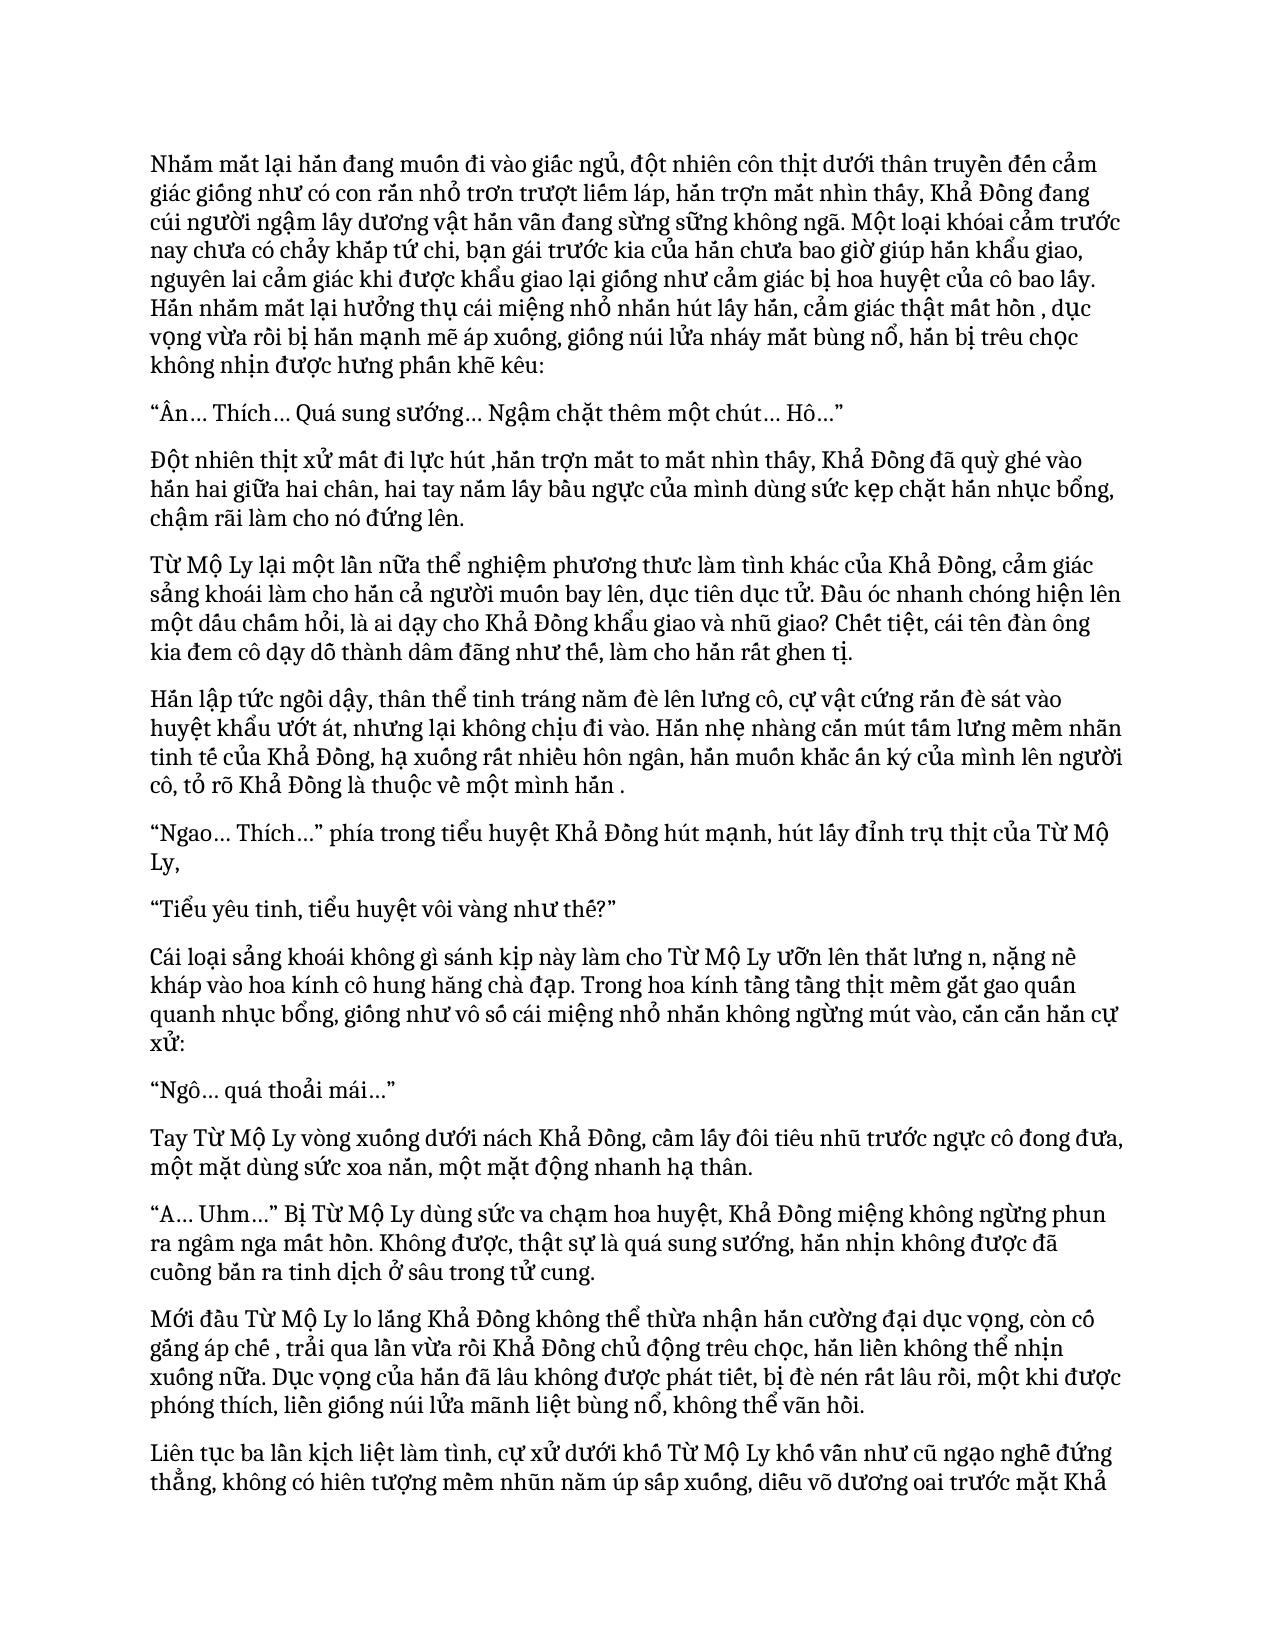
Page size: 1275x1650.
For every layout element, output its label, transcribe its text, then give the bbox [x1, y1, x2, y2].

text Mới đầu Từ Mộ Ly lo lắng Khả Đồng không thể thừa nhận hắn cường đại dục vọng, còn cố gắng áp chế , trải qua lần vừa rồi Khả Đồng chủ động trêu chọc, hắn liền không thể nhịn xuống nữa. Dục vọng của hắn đã lâu không được phát tiết, bị đè nén rất lâu rồi, một khi được phóng thích, liền giống núi lửa mãnh liệt bùng nổ, không thể vãn hồi. [150, 1305, 1125, 1420]
text Hắn lập tức ngồi dậy, thân thể tinh tráng nằm đè lên lưng cô, cự vật cứng rắn đè sát vào huyệt khẩu ướt át, nhưng lại không chịu đi vào. Hắn nhẹ nhàng cắn mút tấm lưng mềm nhẵn tinh tế của Khả Đồng, hạ xuống rất nhiều hôn ngân, hắn muốn khắc ấn ký của mình lên người cô, tỏ rõ Khả Đồng là thuộc về một mình hắn . [150, 685, 1125, 800]
text “Ân… Thích… Quá sung sướng… Ngậm chặt thêm một chút… Hô…” [150, 399, 1125, 427]
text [150, 1439, 1125, 1496]
text “Ngao… Thích…” phía trong tiểu huyệt Khả Đồng hút mạnh, hút lấy đỉnh trụ thịt của Từ Mộ Ly, [150, 819, 1125, 876]
text Cái loại sảng khoái không gì sánh kịp này làm cho Từ Mộ Ly ưỡn lên thắt lưng n, nặng nề kháp vào hoa kính cô hung hăng chà đạp. Trong hoa kính tầng tầng thịt mềm gắt gao quấn quanh nhục bổng, giống như vô số cái miệng nhỏ nhắn không ngừng mút vào, cắn cắn hắn cự xử: [150, 942, 1125, 1057]
text Nhắm mắt lại hắn đang muốn đi vào giấc ngủ, đột nhiên côn thịt dưới thân truyền đến cảm giác giống như có con rắn nhỏ trơn trượt liếm láp, hắn trợn mắt nhìn thấy, Khả Đồng đang cúi người ngậm lấy dương vật hắn vẫn đang sừng sững không ngã. Một loại khóai cảm trước nay chưa có chảy khắp tứ chi, bạn gái trước kia của hắn chưa bao giờ giúp hắn khẩu giao, nguyên lai cảm giác khi được khẩu giao lại giống như cảm giác bị hoa huyệt của cô bao lấy. Hắn nhắm mắt lại hưởng thụ cái miệng nhỏ nhắn hút lấy hắn, cảm giác thật mất hồn , dục vọng vừa rồi bị hắn mạnh mẽ áp xuống, giống núi lửa nháy mắt bùng nổ, hắn bị trêu chọc không nhịn được hưng phấn khẽ kêu: [150, 150, 1125, 380]
text Từ Mộ Ly lại một lần nữa thể nghiệm phương thưc làm tình khác của Khả Đồng, cảm giác sảng khoái làm cho hắn cả người muốn bay lên, dục tiên dục tử. Đầu óc nhanh chóng hiện lên một dấu chấm hỏi, là ai dạy cho Khả Đồng khẩu giao và nhũ giao? Chết tiệt, cái tên đàn ông kia đem cô dạy dỗ thành dâm đãng như thế, làm cho hắn rất ghen tị. [150, 551, 1125, 666]
text “Ngô… quá thoải mái…” [150, 1076, 1125, 1105]
text “A… Uhm…” Bị Từ Mộ Ly dùng sức va chạm hoa huyệt, Khả Đồng miệng không ngừng phun ra ngâm nga mất hồn. Không được, thật sự là quá sung sướng, hắn nhịn không được đã cuồng bắn ra tinh dịch ở sâu trong tử cung. [150, 1200, 1125, 1286]
text Tay Từ Mộ Ly vòng xuống dưới nách Khả Đồng, cầm lấy đôi tiêu nhũ trước ngực cô đong đưa, một mặt dùng sức xoa nắn, một mặt động nhanh hạ thân. [150, 1124, 1125, 1181]
text “Tiểu yêu tinh, tiểu huyệt vôi vàng như thế?” [150, 895, 1125, 924]
text Đột nhiên thịt xử mất đi lực hút ,hắn trợn mắt to mắt nhìn thấy, Khả Đồng đã quỳ ghé vào hắn hai giữa hai chân, hai tay nắm lấy bầu ngực của mình dùng sức kẹp chặt hắn nhục bổng, chậm rãi làm cho nó đứng lên. [150, 446, 1125, 532]
